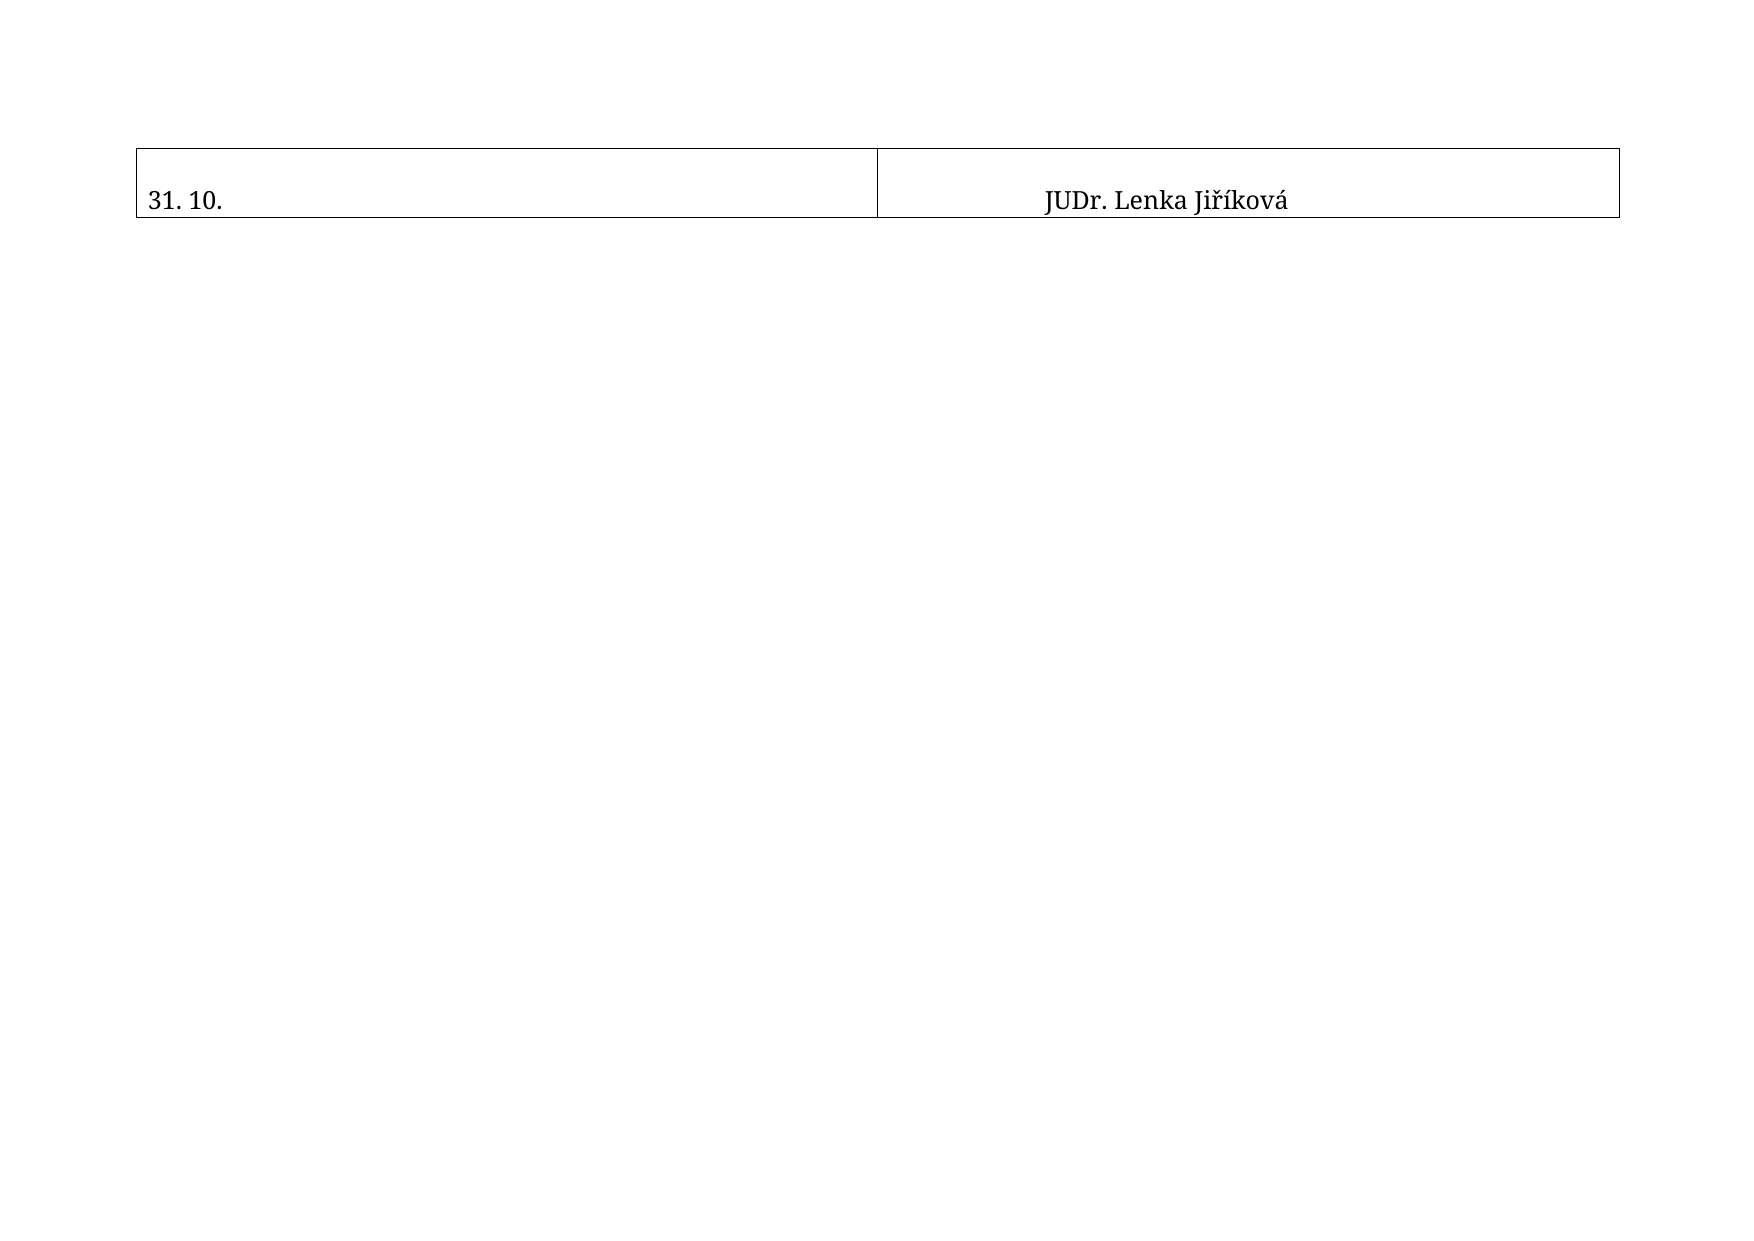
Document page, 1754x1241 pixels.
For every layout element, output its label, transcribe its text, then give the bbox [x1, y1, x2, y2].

table_cell 31. 10. [137, 149, 877, 217]
table_cell JUDr. Lenka Jiříková [878, 149, 1619, 217]
